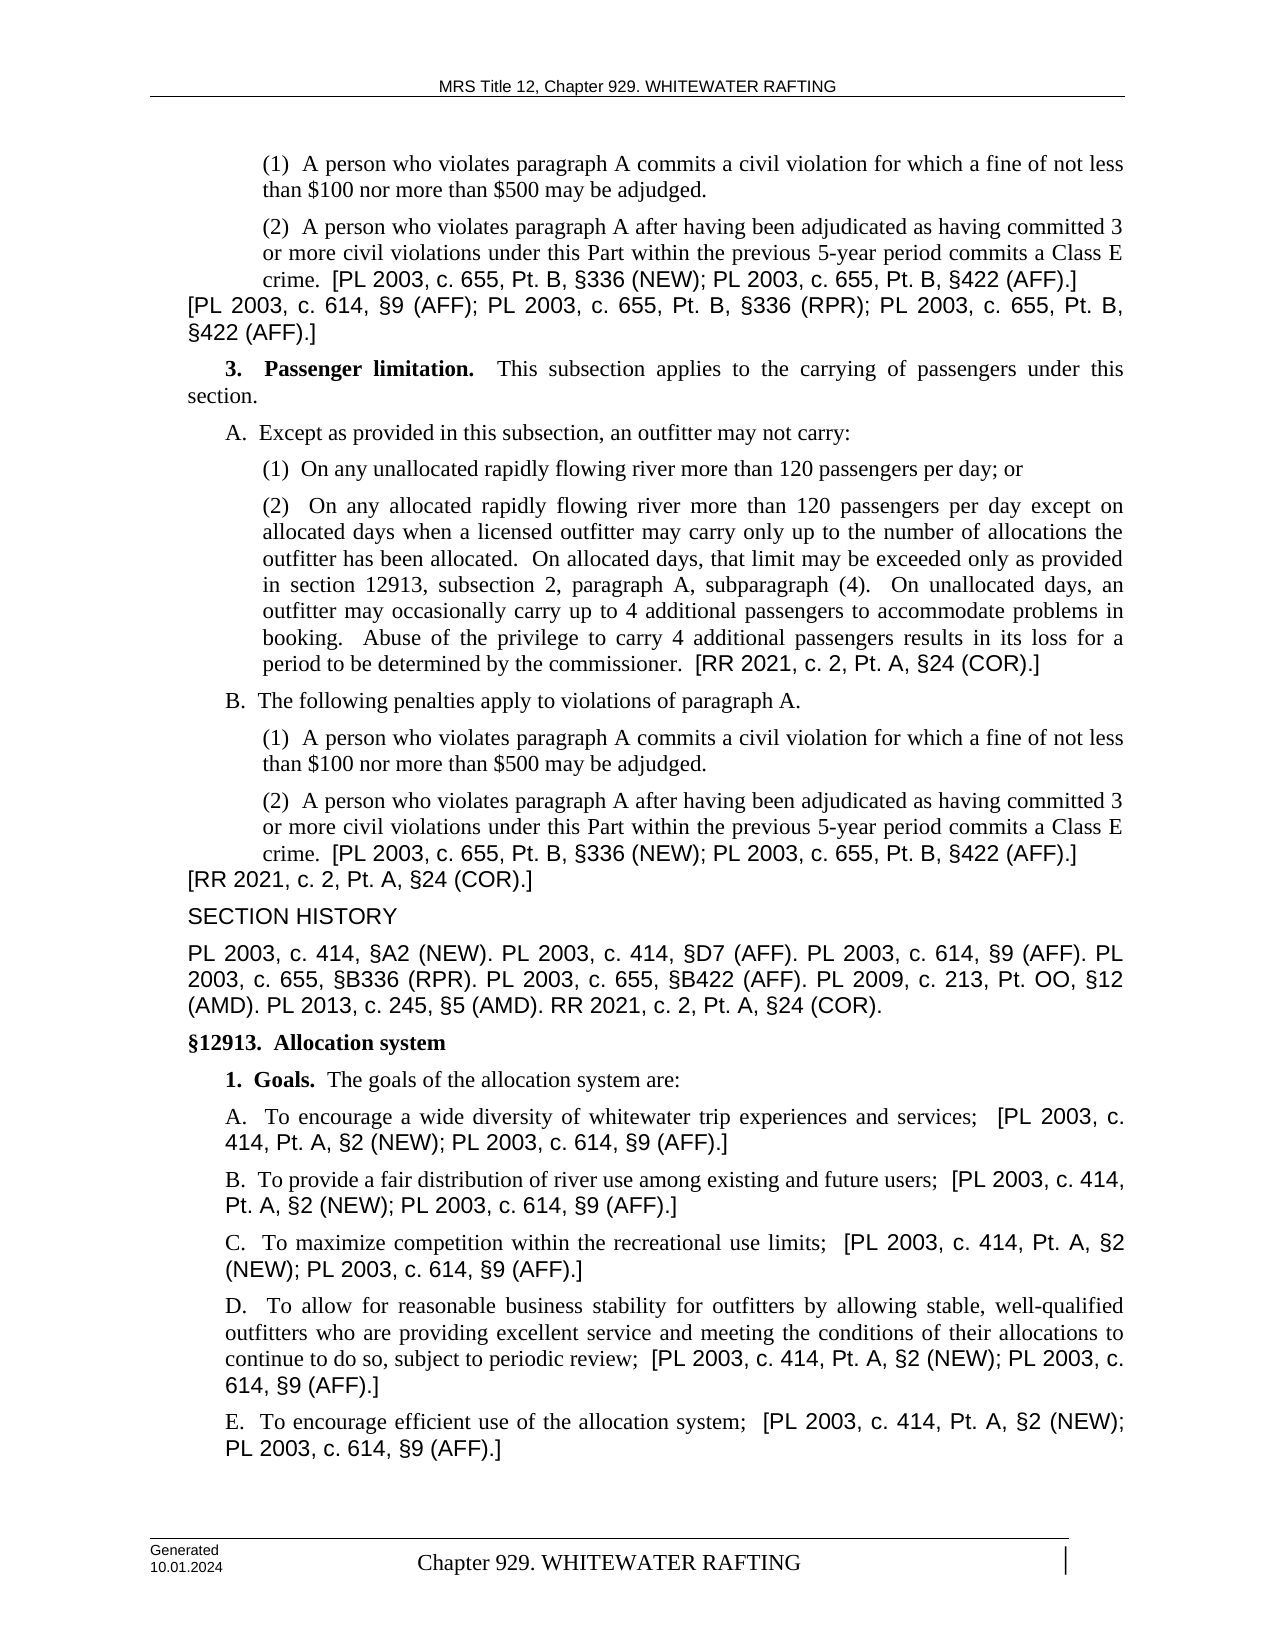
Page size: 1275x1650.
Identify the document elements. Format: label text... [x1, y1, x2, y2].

text C. To maximize competition within the recreational use limits; [PL 2003, c. 414, Pt. A, §2 (NEW); PL 2003, c. 614, §9 (AFF).] [225, 1229, 1125, 1282]
text PL 2003, c. 414, §A2 (NEW). PL 2003, c. 414, §D7 (AFF). PL 2003, c. 614, §9 (AFF). PL 2003, c. 655, §B336 (RPR). PL 2003, c. 655, §B422 (AFF). PL 2009, c. 213, Pt. OO, §12 (AMD). PL 2013, c. 245, §5 (AMD). RR 2021, c. 2, Pt. A, §24 (COR). [187, 940, 1125, 1019]
text (2) A person who violates paragraph A after having been adjudicated as having committed 3 or more civil violations under this Part within the previous 5-year period commits a Class E crime. [PL 2003, c. 655, Pt. B, §336 (NEW); PL 2003, c. 655, Pt. B, §422 (AFF).] [262, 213, 1125, 292]
text (1) A person who violates paragraph A commits a civil violation for which a fine of not less than $100 nor more than $500 may be adjudged. [262, 724, 1125, 777]
text SECTION HISTORY [187, 903, 1125, 929]
text B. To provide a fair distribution of river use among existing and future users; [PL 2003, c. 414, Pt. A, §2 (NEW); PL 2003, c. 614, §9 (AFF).] [225, 1166, 1125, 1219]
text [RR 2021, c. 2, Pt. A, §24 (COR).] [187, 866, 1125, 892]
text A. To encourage a wide diversity of whitewater trip experiences and services; [PL 2003, c. 414, Pt. A, §2 (NEW); PL 2003, c. 614, §9 (AFF).] [225, 1103, 1125, 1156]
text B. The following penalties apply to violations of paragraph A. [225, 687, 1125, 713]
text [PL 2003, c. 614, §9 (AFF); PL 2003, c. 655, Pt. B, §336 (RPR); PL 2003, c. 655, Pt. B, §422 (AFF).] [187, 292, 1125, 345]
text (2) A person who violates paragraph A after having been adjudicated as having committed 3 or more civil violations under this Part within the previous 5-year period commits a Class E crime. [PL 2003, c. 655, Pt. B, §336 (NEW); PL 2003, c. 655, Pt. B, §422 (AFF).] [262, 787, 1125, 866]
text (2) On any allocated rapidly flowing river more than 120 passengers per day except on allocated days when a licensed outfitter may carry only up to the number of allocations the outfitter has been allocated. On allocated days, that limit may be exceeded only as provided in section 12913, subsection 2, paragraph A, subparagraph (4). On unallocated days, an outfitter may occasionally carry up to 4 additional passengers to accommodate problems in booking. Abuse of the privilege to carry 4 additional passengers results in its loss for a period to be determined by the commissioner. [RR 2021, c. 2, Pt. A, §24 (COR).] [262, 492, 1125, 677]
text (1) A person who violates paragraph A commits a civil violation for which a fine of not less than $100 nor more than $500 may be adjudged. [262, 150, 1125, 203]
text §12913. Allocation system [187, 1029, 1125, 1056]
text D. To allow for reasonable business stability for outfitters by allowing stable, well-qualified outfitters who are providing excellent service and meeting the conditions of their allocations to continue to do so, subject to periodic review; [PL 2003, c. 414, Pt. A, §2 (NEW); PL 2003, c. 614, §9 (AFF).] [225, 1292, 1125, 1398]
text 3. Passenger limitation. This subsection applies to the carrying of passengers under this section. [187, 355, 1125, 408]
text E. To encourage efficient use of the allocation system; [PL 2003, c. 414, Pt. A, §2 (NEW); PL 2003, c. 614, §9 (AFF).] [225, 1408, 1125, 1461]
text 1. Goals. The goals of the allocation system are: [187, 1066, 1125, 1092]
text (1) On any unallocated rapidly flowing river more than 120 passengers per day; or [262, 455, 1125, 482]
text A. Except as provided in this subsection, an outfitter may not carry: [225, 418, 1125, 445]
